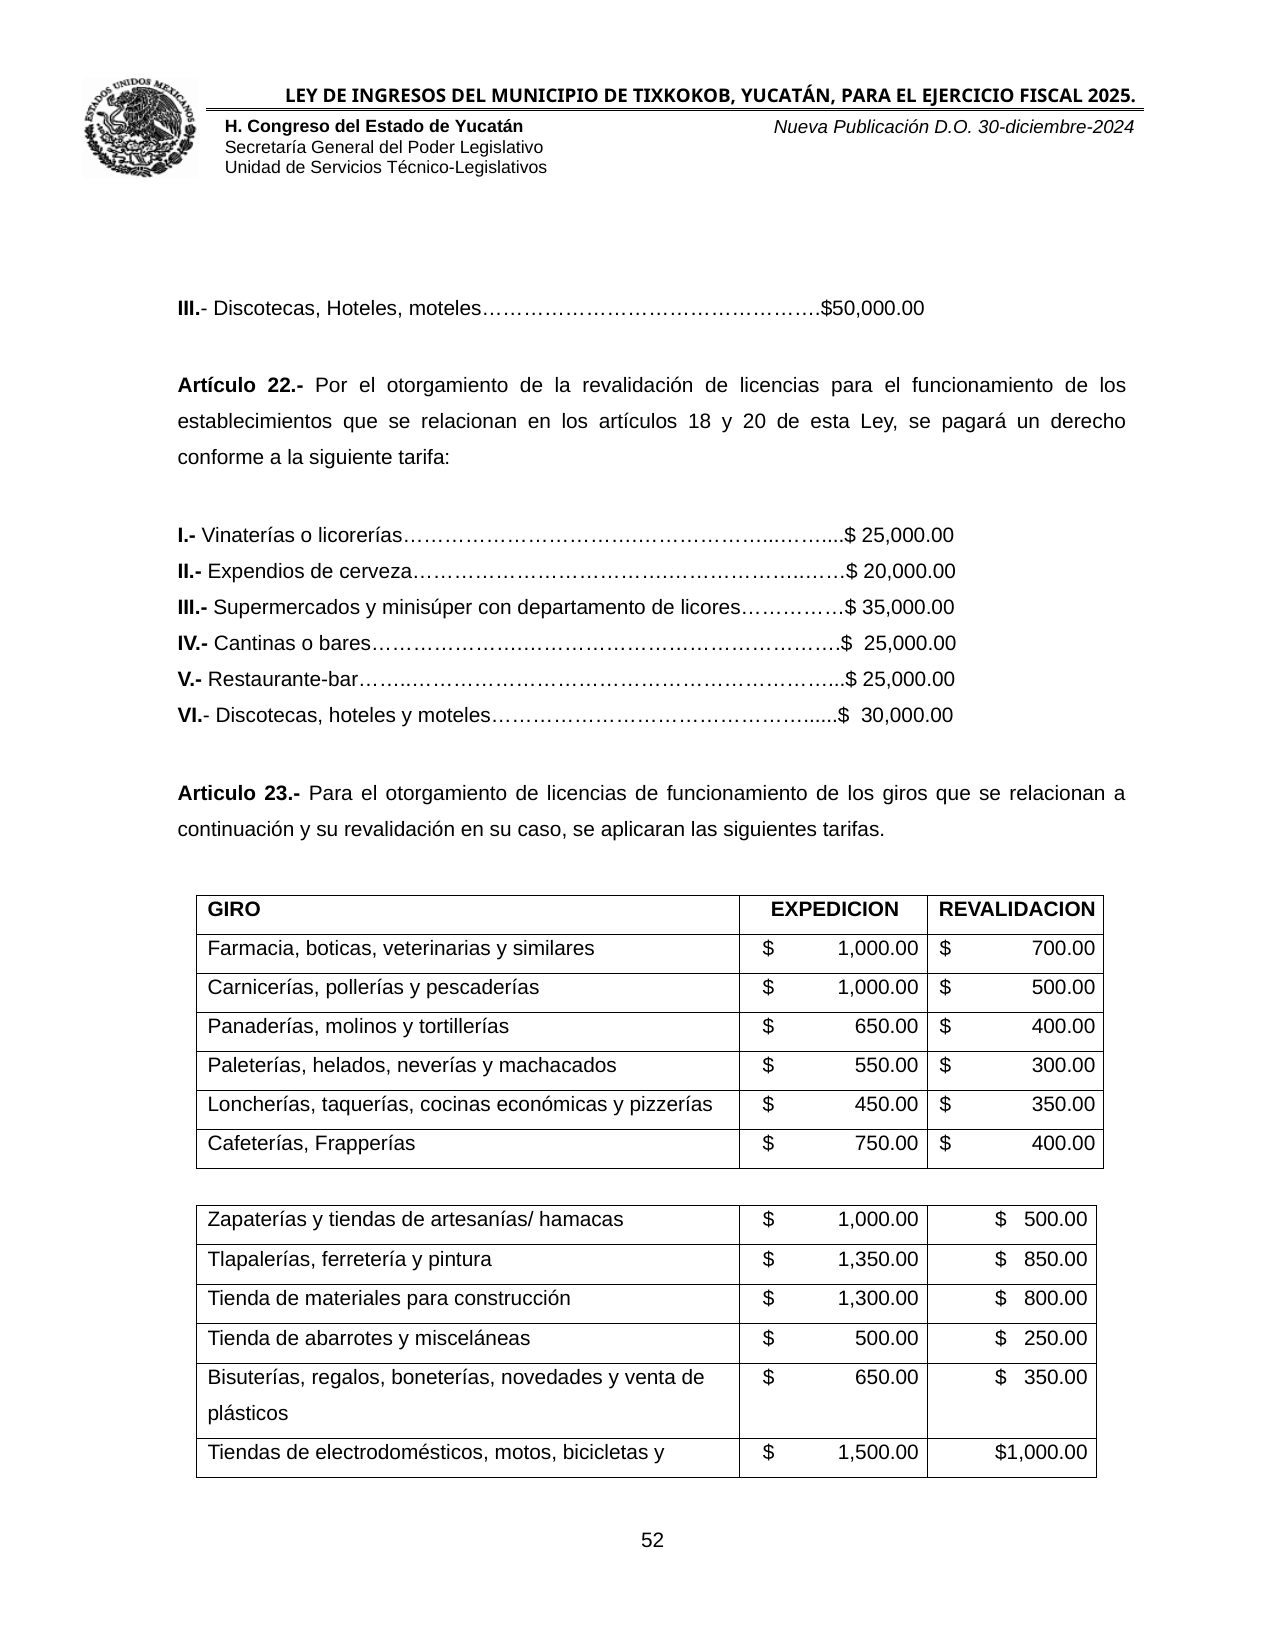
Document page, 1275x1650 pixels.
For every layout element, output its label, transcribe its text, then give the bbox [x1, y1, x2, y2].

table_cell $ 350.00 [928, 1364, 1096, 1438]
table_cell $ 400.00 [928, 1013, 1103, 1051]
text IV.- Cantinas o bares………………….……………………………………….$ 25,000.00 [177, 631, 1127, 655]
table_cell $ 1,500.00 [740, 1439, 927, 1477]
table_cell Farmacia, boticas, veterinarias y similares [197, 935, 739, 973]
table_cell Tienda de materiales para construcción [197, 1285, 739, 1323]
table_cell $ 500.00 [928, 974, 1103, 1012]
table_cell $ 250.00 [928, 1324, 1096, 1362]
table_cell $ 450.00 [740, 1091, 927, 1129]
table_cell $ 650.00 [740, 1013, 927, 1051]
text III.- Supermercados y minisúper con departamento de licores……………$ 35,000.00 [177, 595, 1127, 619]
table_header $ 1,000.00 [740, 1206, 927, 1244]
table_cell $ 1,300.00 [740, 1285, 927, 1323]
text V.- Restaurante-bar……..……………………………………………………...$ 25,000.00 [177, 667, 1127, 691]
table_cell $ 650.00 [740, 1364, 927, 1438]
table_cell $ 1,000.00 [740, 974, 927, 1012]
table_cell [197, 1439, 739, 1477]
table_cell $ 350.00 [928, 1091, 1103, 1129]
table_cell Bisuterías, regalos, boneterías, novedades y venta de plásticos [197, 1364, 739, 1438]
table_cell Tlapalerías, ferretería y pintura [197, 1245, 739, 1284]
text II.- Expendios de cerveza……………………………….………………..……$ 20,000.00 [177, 559, 1127, 583]
table_cell $1,000.00 [928, 1439, 1096, 1477]
table_cell $ 300.00 [928, 1052, 1103, 1090]
table_cell $ 550.00 [740, 1052, 927, 1090]
table_cell $ 700.00 [928, 935, 1103, 973]
table_cell Cafeterías, Frapperías [197, 1130, 739, 1168]
table_cell $ 1,000.00 [740, 935, 927, 973]
table_cell Loncherías, taquerías, cocinas económicas y pizzerías [197, 1091, 739, 1129]
table_cell $ 800.00 [928, 1285, 1096, 1323]
table_cell Paleterías, helados, neverías y machacados [197, 1052, 739, 1090]
text I.- Vinaterías o licorerías…………………………….………………...……....$ 25,000.00 [177, 523, 1127, 547]
table_cell Panaderías, molinos y tortillerías [197, 1013, 739, 1051]
table_cell Carnicerías, pollerías y pescaderías [197, 974, 739, 1012]
text VI.- Discotecas, hoteles y moteles………………………………………......$ 30,000.00 [177, 703, 1127, 727]
table_cell Tienda de abarrotes y misceláneas [197, 1324, 739, 1362]
table_cell $ 850.00 [928, 1245, 1096, 1284]
text III.- Discotecas, Hoteles, moteles………………………………………….$50,000.00 [177, 295, 1127, 319]
table_cell $ 500.00 [740, 1324, 927, 1362]
table_cell $ 400.00 [928, 1130, 1103, 1168]
table_cell $ 1,350.00 [740, 1245, 927, 1284]
table_header Zapaterías y tiendas de artesanías/ hamacas [197, 1206, 739, 1244]
table_header GIRO [197, 896, 739, 933]
table_header EXPEDICION [740, 896, 927, 933]
table_header $ 500.00 [928, 1206, 1096, 1244]
table_cell $ 750.00 [740, 1130, 927, 1168]
text Articulo 23.- Para el otorgamiento de licencias de funcionamiento de los giros que se relacionan a continuación y su revalidación en su caso, se aplicaran las siguientes tarifas. [177, 781, 1127, 841]
table_header REVALIDACION [928, 896, 1103, 933]
text Artículo 22.- Por el otorgamiento de la revalidación de licencias para el funcionamiento de los establecimientos que se relacionan en los artículos 18 y 20 de esta Ley, se pagará un derecho conforme a la siguiente tarifa: [177, 373, 1127, 469]
